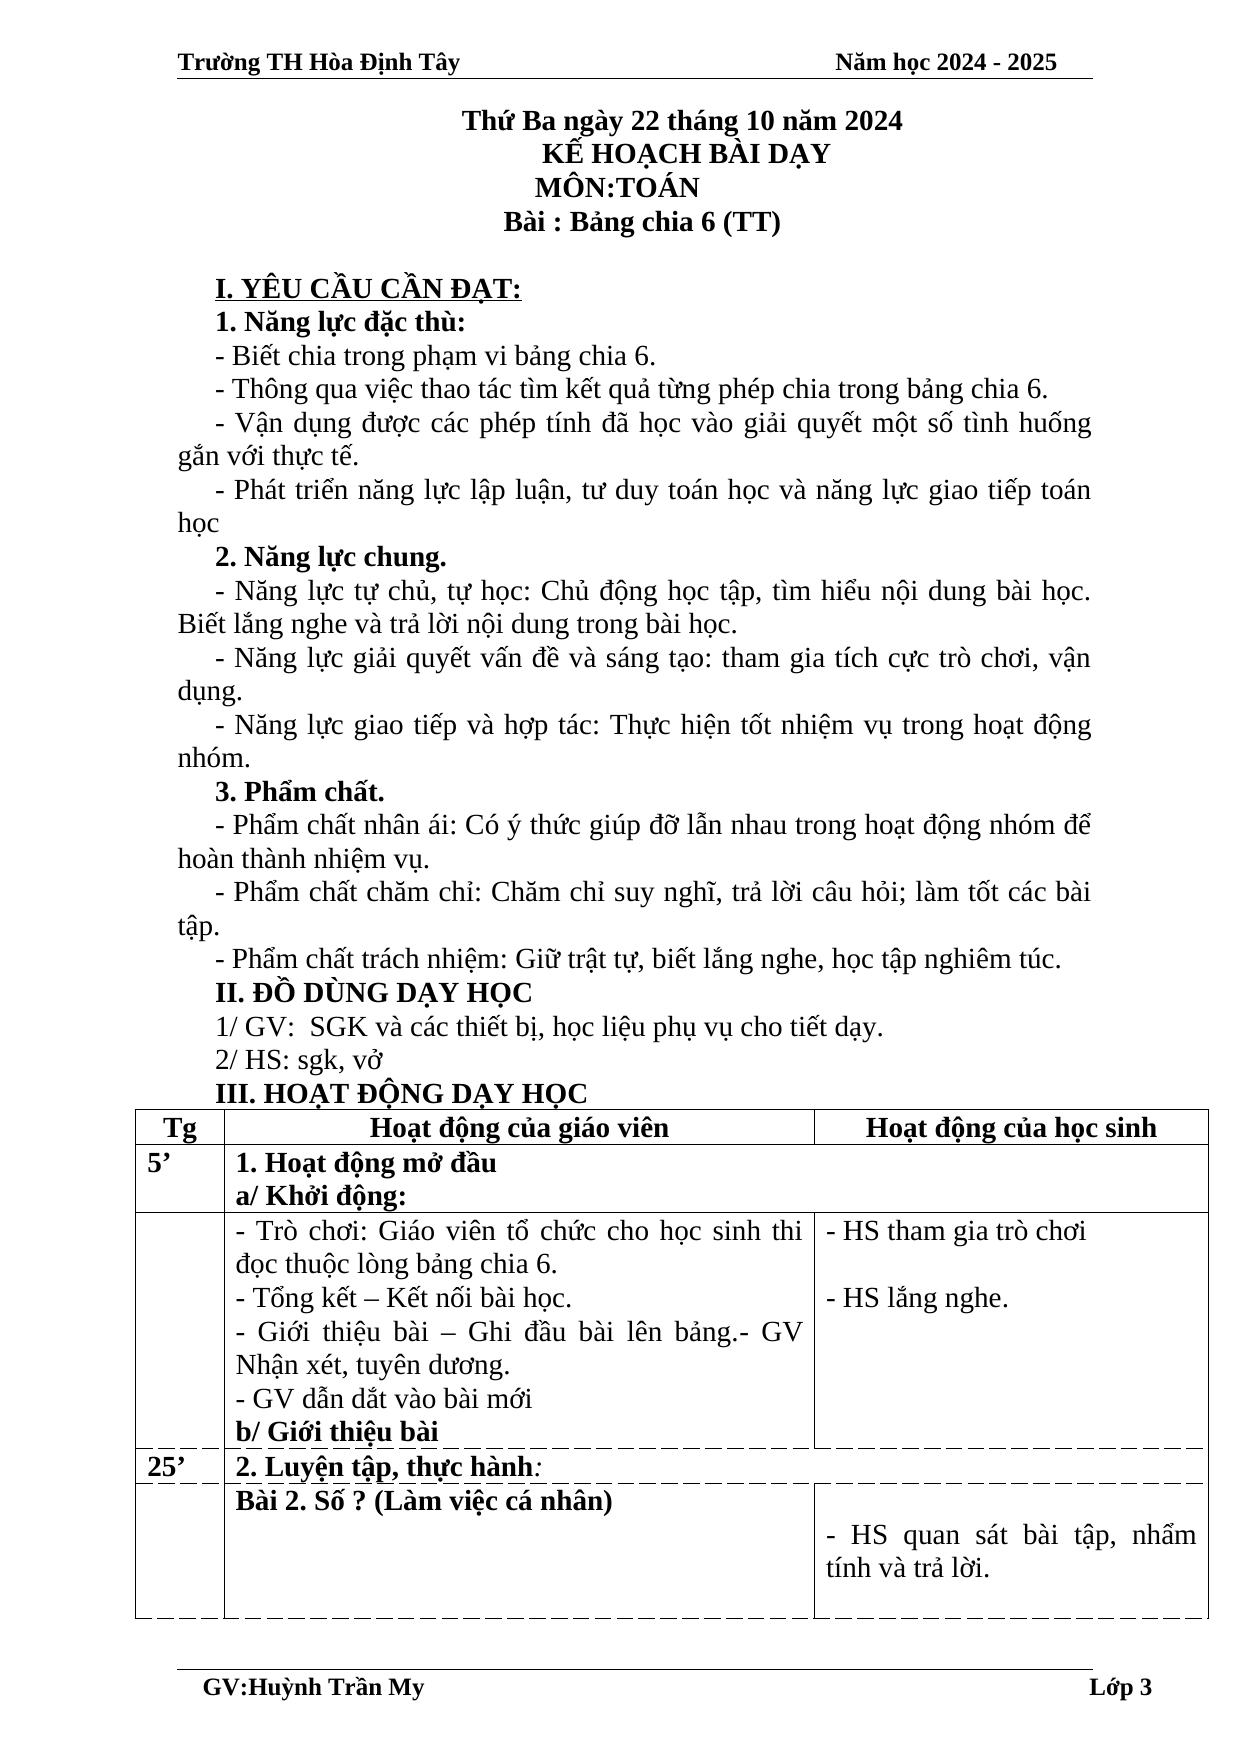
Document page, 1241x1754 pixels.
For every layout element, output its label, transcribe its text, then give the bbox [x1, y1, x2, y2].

table_cell 5’ [136, 1145, 224, 1212]
text MÔN:TOÁN [177, 170, 1093, 204]
text - Phẩm chất trách nhiệm: Giữ trật tự, biết lắng nghe, học tập nghiêm túc. [177, 942, 1093, 975]
text - Năng lực giao tiếp và hợp tác: Thực hiện tốt nhiệm vụ trong hoạt động nhóm. [177, 707, 1093, 774]
text III. HOẠT ĐỘNG DẠY HỌC [177, 1076, 1093, 1109]
text - Thông qua việc thao tác tìm kết quả từng phép chia trong bảng chia 6. [177, 371, 1093, 405]
text 3. Phẩm chất. [177, 774, 1093, 807]
table_cell 25’ [136, 1448, 224, 1482]
text - Vận dụng được các phép tính đã học vào giải quyết một số tình huống gắn với thực tế. [177, 405, 1093, 472]
text - Phát triển năng lực lập luận, tư duy toán học và năng lực giao tiếp toán học [177, 472, 1093, 539]
text - Phẩm chất nhân ái: Có ý thức giúp đỡ lẫn nhau trong hoạt động nhóm để hoàn thành nhiệm vụ. [177, 807, 1093, 874]
text KẾ HOẠCH BÀI DẠY [177, 137, 1093, 170]
table_cell - Trò chơi: Giáo viên tổ chức cho học sinh thi đọc thuộc lòng bảng chia 6. - Tổng kết – Kết nối bài học. - Giới thiệu bài – Ghi đầu bài lên bảng.- GV Nhận xét, tuyên dương. - GV dẫn dắt vào bài mới b/ Giới thiệu bài [225, 1213, 814, 1448]
table_cell 1. Hoạt động mở đầu a/ Khởi động: [225, 1145, 1208, 1212]
text - Biết chia trong phạm vi bảng chia 6. [177, 338, 1093, 371]
text - Năng lực giải quyết vấn đề và sáng tạo: tham gia tích cực trò chơi, vận dụng. [177, 640, 1093, 707]
text II. ĐỒ DÙNG DẠY HỌC [177, 975, 1093, 1009]
text 2/ HS: sgk, vở [177, 1042, 1093, 1076]
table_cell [815, 1483, 1208, 1618]
table_cell [136, 1213, 224, 1448]
table_header Hoạt động của giáo viên [225, 1110, 814, 1144]
table_cell 2. Luyện tập, thực hành: [225, 1448, 1208, 1482]
text 1. Năng lực đặc thù: [177, 304, 1093, 338]
table_header Tg [136, 1110, 224, 1144]
text 1/ GV: SGK và các thiết bị, học liệu phụ vụ cho tiết dạy. [177, 1009, 1093, 1042]
text - Năng lực tự chủ, tự học: Chủ động học tập, tìm hiểu nội dung bài học. Biết lắng nghe và trả lời nội dung trong bài học. [177, 573, 1093, 640]
text Bài : Bảng chia 6 (TT) [177, 204, 1093, 237]
table_cell - HS tham gia trò chơi - HS lắng nghe. [815, 1213, 1208, 1448]
table_header Hoạt động của học sinh [815, 1110, 1208, 1144]
text I. YÊU CẦU CẦN ĐẠT: [177, 271, 1093, 304]
text Thứ Ba ngày 22 tháng 10 năm 2024 [177, 103, 1093, 137]
table_cell [136, 1483, 224, 1618]
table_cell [225, 1483, 814, 1618]
text 2. Năng lực chung. [177, 539, 1093, 573]
text - Phẩm chất chăm chỉ: Chăm chỉ suy nghĩ, trả lời câu hỏi; làm tốt các bài tập. [177, 874, 1093, 942]
